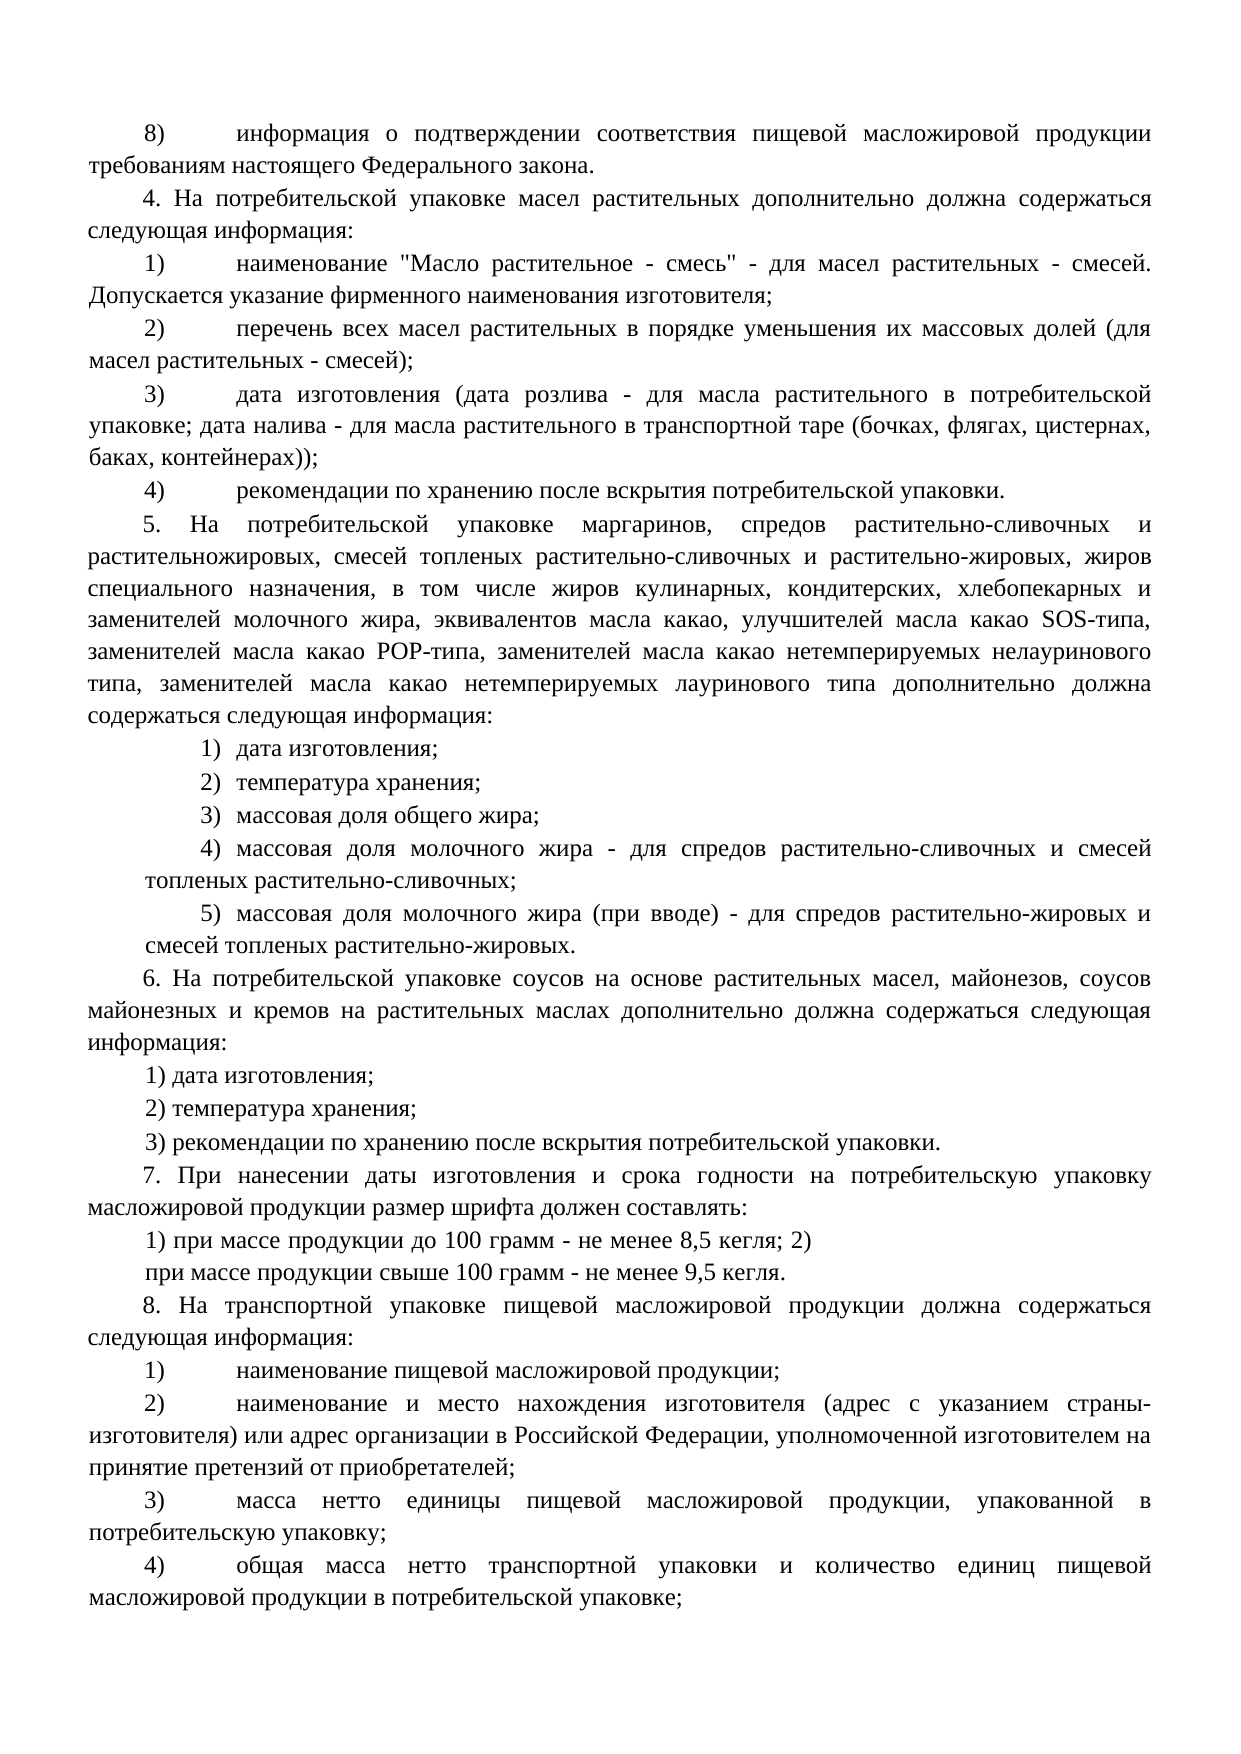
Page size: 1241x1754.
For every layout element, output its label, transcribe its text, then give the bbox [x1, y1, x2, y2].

list массовая доля молочного жира (при вводе) - для спредов растительно-жировых и смесей топленых растительно-жировых. [145, 898, 1152, 959]
list массовая доля общего жира; [145, 800, 1152, 828]
text 6. На потребительской упаковке соусов на основе растительных масел, майонезов, соусов майонезных и кремов на растительных маслах дополнительно должна содержаться следующая информация: [87, 963, 1152, 1056]
list рекомендации по хранению после вскрытия потребительской упаковки. [145, 1127, 1152, 1155]
text 5. На потребительской упаковке маргаринов, спредов растительно-сливочных и растительножировых, смесей топленых растительно-сливочных и растительно-жировых, жиров специального назначения, в том числе жиров кулинарных, кондитерских, хлебопекарных и заменителей молочного жира, эквивалентов масла какао, улучшителей масла какао SOS-типа, заменителей масла какао POP-типа, заменителей масла какао нетемперируемых нелауринового типа, заменителей масла какао нетемперируемых лауринового типа дополнительно должна содержаться следующая информация: [87, 509, 1152, 729]
text 7. При нанесении даты изготовления и срока годности на потребительскую упаковку масложировой продукции размер шрифта должен составлять: [87, 1160, 1152, 1221]
list дата изготовления; [145, 1060, 1152, 1089]
list рекомендации по хранению после вскрытия потребительской упаковки. [89, 476, 1152, 504]
list температура хранения; [145, 767, 1152, 795]
text 8. На транспортной упаковке пищевой масложировой продукции должна содержаться следующая информация: [87, 1290, 1152, 1351]
list информация о подтверждении соответствия пищевой масложировой продукции требованиям настоящего Федерального закона. [89, 118, 1152, 179]
list наименование пищевой масложировой продукции; [89, 1355, 1152, 1384]
text 4. На потребительской упаковке масел растительных дополнительно должна содержаться следующая информация: [87, 183, 1152, 244]
list дата изготовления (дата розлива - для масла растительного в потребительской упаковке; дата налива - для масла растительного в транспортной таре (бочках, флягах, цистернах, баках, контейнерах)); [89, 379, 1152, 471]
list масса нетто единицы пищевой масложировой продукции, упакованной в потребительскую упаковку; [89, 1485, 1152, 1546]
list общая масса нетто транспортной упаковки и количество единиц пищевой масложировой продукции в потребительской упаковке; [89, 1551, 1152, 1611]
list перечень всех масел растительных в порядке уменьшения их массовых долей (для масел растительных - смесей); [89, 313, 1152, 374]
list температура хранения; [145, 1093, 1152, 1122]
list массовая доля молочного жира - для спредов растительно-сливочных и смесей топленых растительно-сливочных; [145, 833, 1152, 894]
list дата изготовления; [145, 733, 1152, 762]
text 1) при массе продукции до 100 грамм - не менее 8,5 кегля; 2) при массе продукции свыше 100 грамм - не менее 9,5 кегля. [145, 1225, 813, 1286]
list наименование "Масло растительное - смесь" - для масел растительных - смесей. Допускается указание фирменного наименования изготовителя; [89, 248, 1152, 309]
list наименование и место нахождения изготовителя (адрес с указанием страны-изготовителя) или адрес организации в Российской Федерации, уполномоченной изготовителем на принятие претензий от приобретателей; [89, 1388, 1152, 1481]
